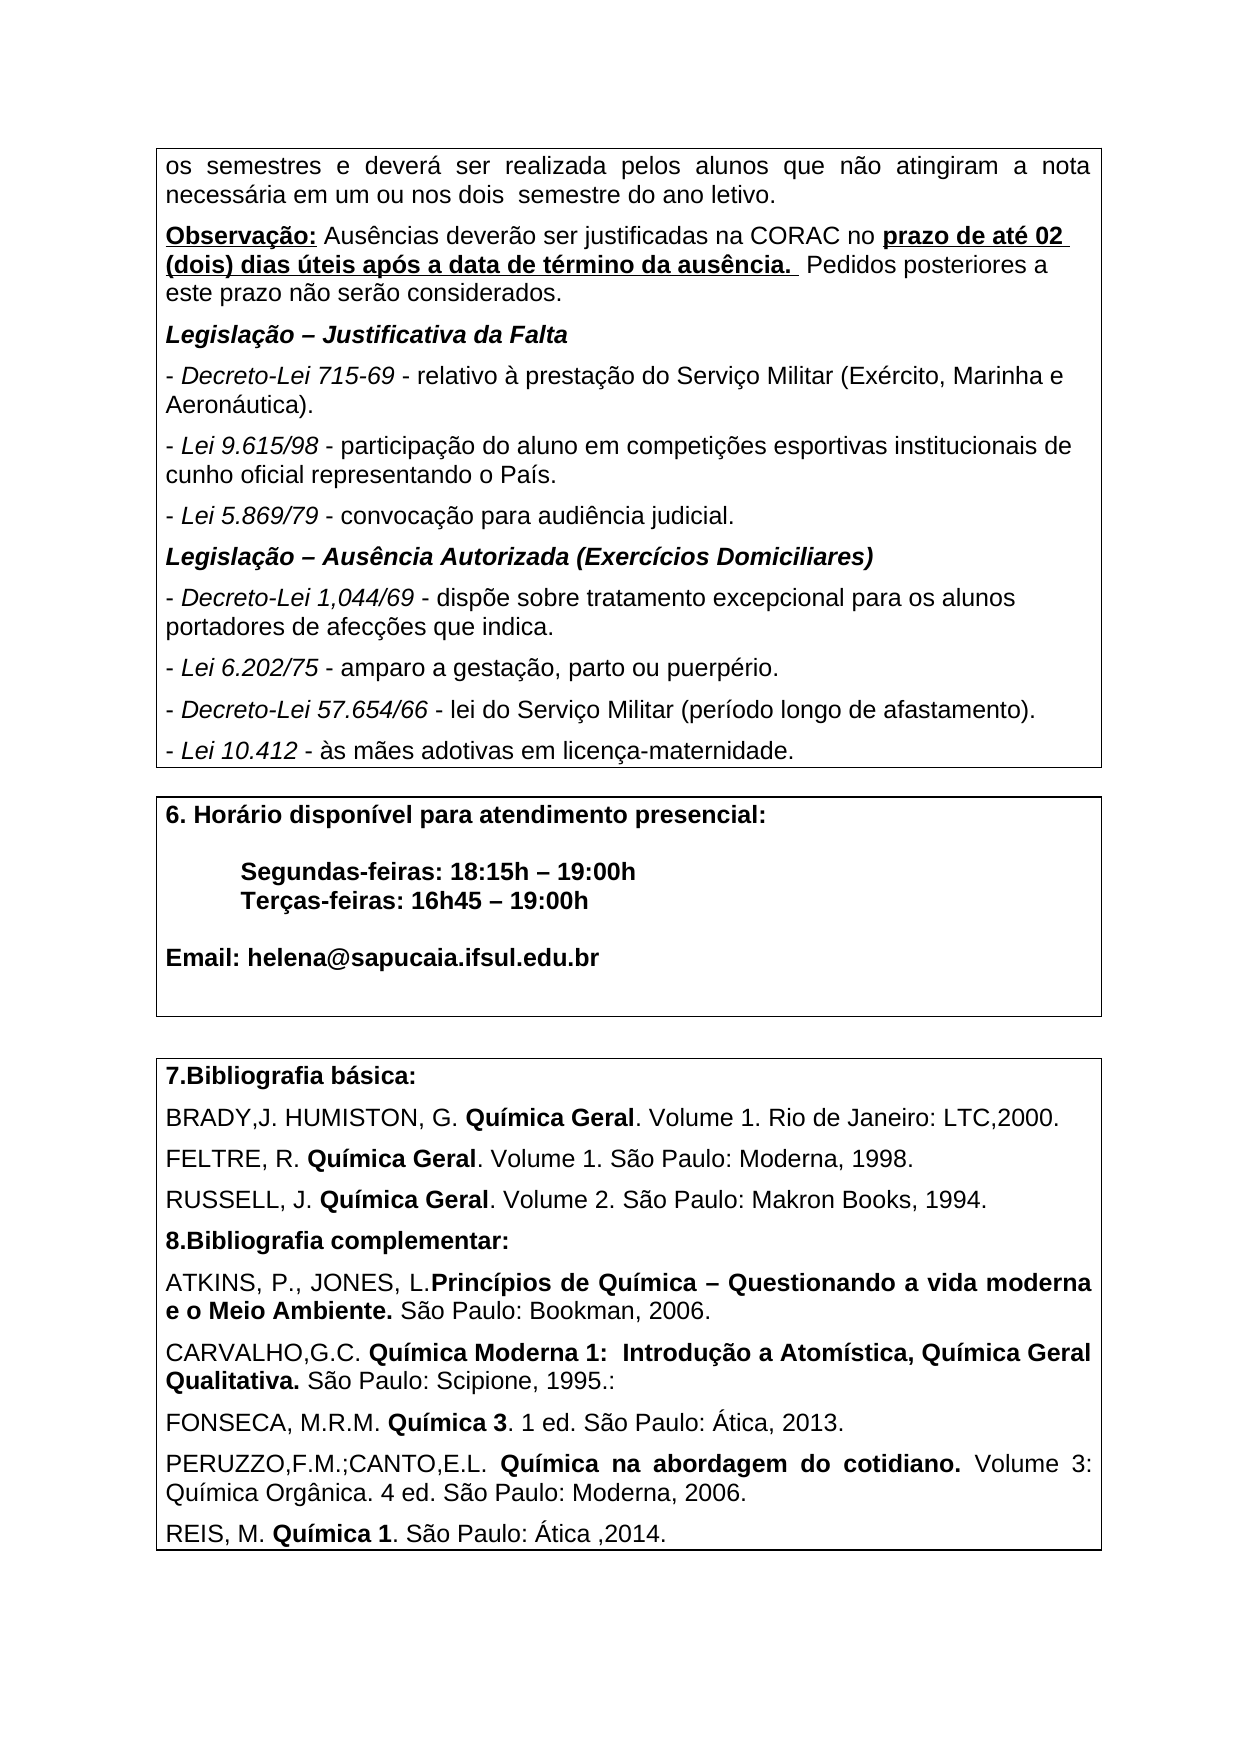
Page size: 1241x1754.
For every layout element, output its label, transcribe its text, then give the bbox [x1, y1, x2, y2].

text Legislação – Ausência Autorizada (Exercícios Domiciliares) [157, 539, 1101, 571]
subtitle 7.Bibliografia básica: [157, 1059, 1101, 1090]
text CARVALHO,G.C. Química Moderna 1: Introdução a Atomística, Química Geral Qualitativa. São Paulo: Scipione, 1995.: [157, 1334, 1101, 1395]
text Observação: Ausências deverão ser justificadas na CORAC no prazo de até 02 (dois) dias úteis após a data de término da ausência. Pedidos posteriores a este prazo não serão considerados. [157, 218, 1101, 307]
text 6. Horário disponível para atendimento presencial: [157, 798, 1101, 828]
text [157, 149, 1101, 208]
text - Decreto-Lei 57.654/66 - lei do Serviço Militar (período longo de afastamento). [157, 691, 1101, 723]
text BRADY,J. HUMISTON, G. Química Geral. Volume 1. Rio de Janeiro: LTC,2000. [157, 1099, 1101, 1131]
text PERUZZO,F.M.;CANTO,E.L. Química na abordagem do cotidiano. Volume 3: Química Orgânica. 4 ed. São Paulo: Moderna, 2006. [157, 1446, 1101, 1506]
text Terças-feiras: 16h45 – 19:00h [165, 886, 1092, 914]
text FELTRE, R. Química Geral. Volume 1. São Paulo: Moderna, 1998. [157, 1141, 1101, 1172]
text - Lei 5.869/79 - convocação para audiência judicial. [157, 498, 1101, 529]
text Legislação – Justificativa da Falta [157, 316, 1101, 348]
text - Lei 9.615/98 - participação do aluno em competições esportivas institucionais de cunho oficial representando o País. [157, 428, 1101, 488]
text 8.Bibliografia complementar: [157, 1223, 1101, 1255]
text Segundas-feiras: 18:15h – 19:00h [165, 857, 1092, 886]
text FONSECA, M.R.M. Química 3. 1 ed. São Paulo: Ática, 2013. [157, 1404, 1101, 1436]
text Email: helena@sapucaia.ifsul.edu.br [157, 942, 1101, 1016]
text ATKINS, P., JONES, L.Princípios de Química – Questionando a vida moderna e o Meio Ambiente. São Paulo: Bookman, 2006. [157, 1264, 1101, 1325]
text - Decreto-Lei 715-69 - relativo à prestação do Serviço Militar (Exército, Marinha e Aeronáutica). [157, 358, 1101, 418]
text RUSSELL, J. Química Geral. Volume 2. São Paulo: Makron Books, 1994. [157, 1182, 1101, 1214]
text REIS, M. Química 1. São Paulo: Ática ,2014. [157, 1516, 1101, 1549]
text - Decreto-Lei 1,044/69 - dispõe sobre tratamento excepcional para os alunos portadores de afecções que indica. [157, 580, 1101, 641]
text - Lei 10.412 - às mães adotivas em licença-maternidade. [157, 733, 1101, 767]
text - Lei 6.202/75 - amparo a gestação, parto ou puerpério. [157, 650, 1101, 682]
